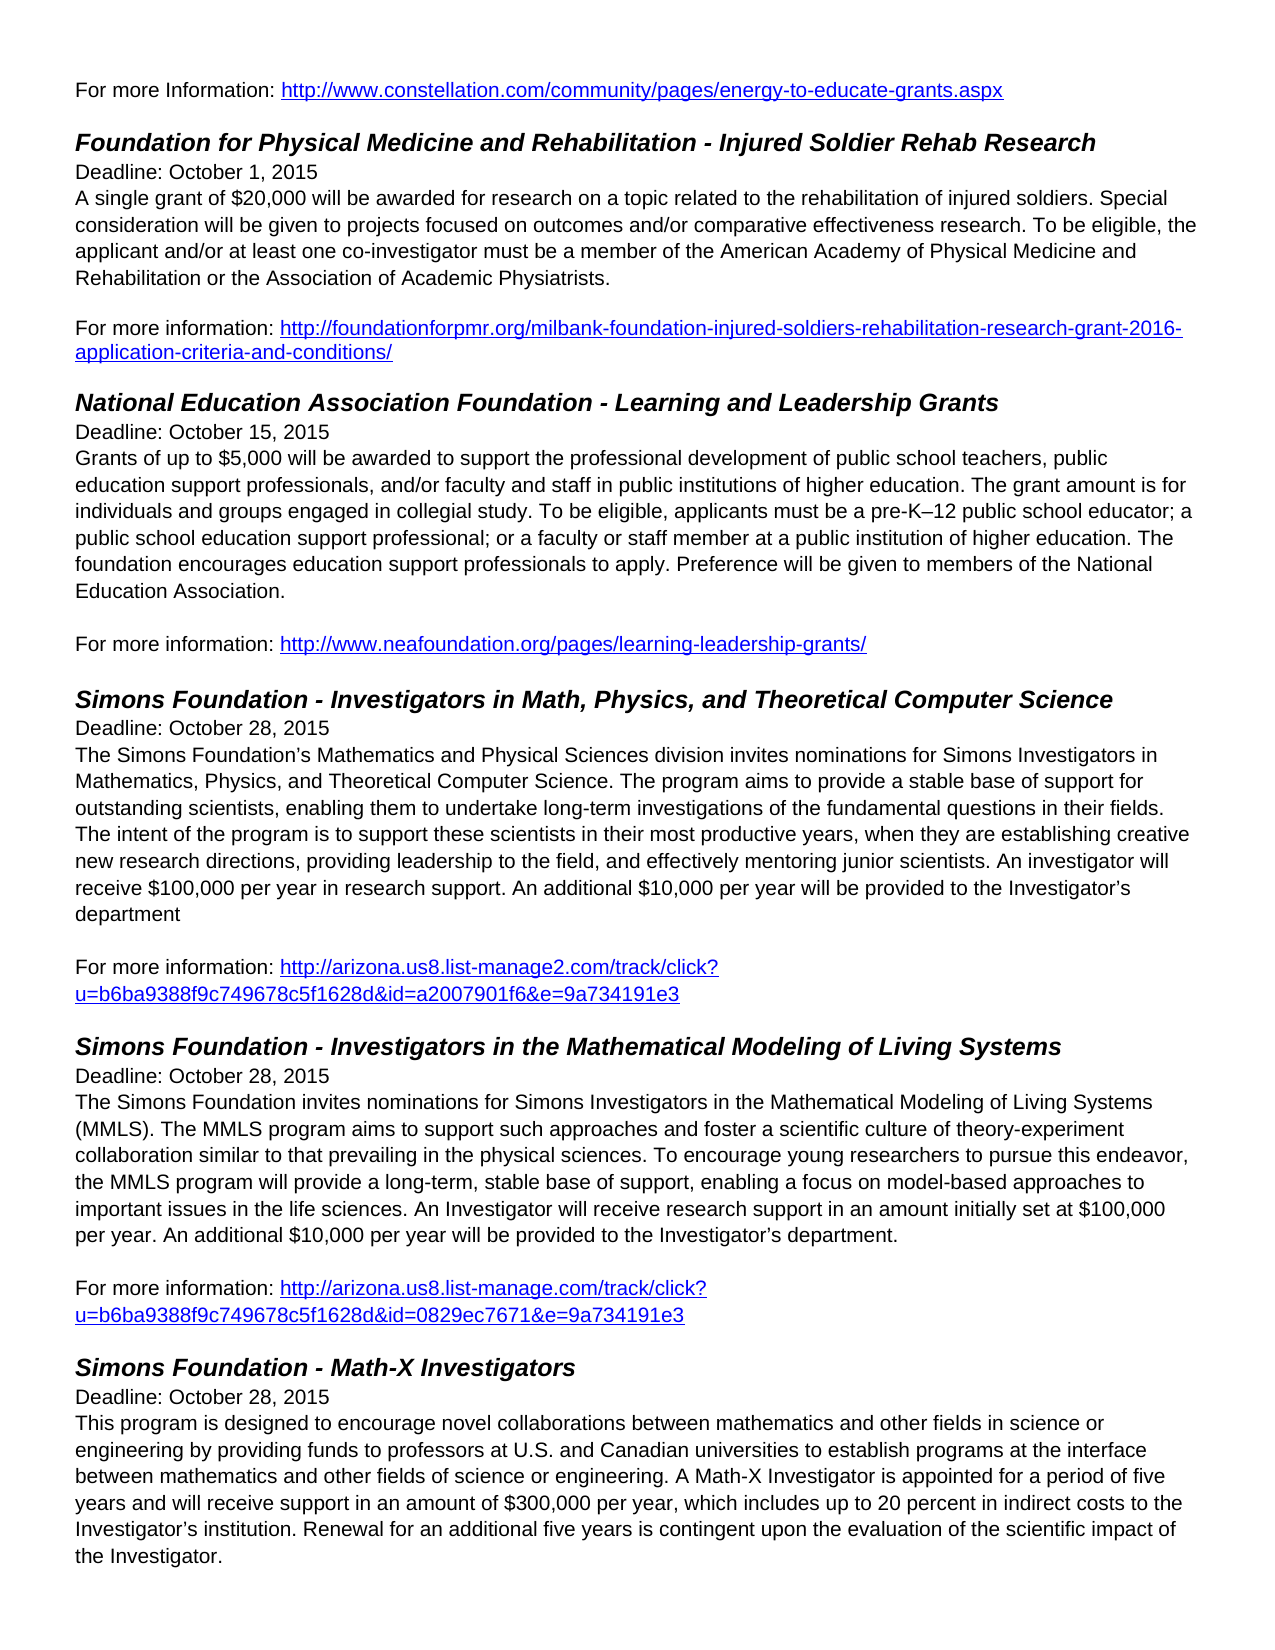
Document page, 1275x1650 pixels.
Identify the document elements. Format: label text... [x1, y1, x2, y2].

subtitle Foundation for Physical Medicine and Rehabilitation - Injured Soldier Rehab Research [75, 128, 1200, 157]
subtitle The Simons Foundation invites nominations for Simons Investigators in the Mathematical Modeling of Living Systems (MMLS). The MMLS program aims to support such approaches and foster a scientific culture of theory-experiment collaboration similar to that prevailing in the physical sciences. To encourage young researchers to pursue this endeavor, the MMLS program will provide a long-term, stable base of support, enabling a focus on model-based approaches to important issues in the life sciences. An Investigator will receive research support in an amount initially set at $100,000 per year. An additional $10,000 per year will be provided to the Investigator’s department. [75, 1087, 1200, 1247]
subtitle Deadline: October 28, 2015 [75, 1061, 1200, 1087]
subtitle For more Information: http://www.constellation.com/community/pages/energy-to-educate-grants.aspx [75, 75, 1200, 102]
subtitle For more information: http://arizona.us8.list-manage2.com/track/click?u=b6ba9388f9c749678c5f1628d&id=a2007901f6&e=9a734191e3 [75, 952, 1200, 1006]
subtitle Grants of up to $5,000 will be awarded to support the professional development of public school teachers, public education support professionals, and/or faculty and staff in public institutions of higher education. The grant amount is for individuals and groups engaged in collegial study. To be eligible, applicants must be a pre-K–12 public school educator; a public school education support professional; or a faculty or staff member at a public institution of higher education. The foundation encourages education support professionals to apply. Preference will be given to members of the National Education Association. [75, 443, 1200, 603]
subtitle For more information: http://foundationforpmr.org/milbank-foundation-injured-soldiers-rehabilitation-research-grant-2016-application-criteria-and-conditions/ [75, 316, 1200, 364]
subtitle National Education Association Foundation - Learning and Leadership Grants [75, 388, 1200, 417]
subtitle Deadline: October 15, 2015 [75, 417, 1200, 443]
subtitle Deadline: October 28, 2015 [75, 1382, 1200, 1408]
subtitle Simons Foundation - Investigators in the Mathematical Modeling of Living Systems [75, 1032, 1200, 1061]
subtitle Simons Foundation - Math-X Investigators [75, 1353, 1200, 1382]
subtitle Simons Foundation - Investigators in Math, Physics, and Theoretical Computer Science [75, 685, 1200, 713]
subtitle A single grant of $20,000 will be awarded for research on a topic related to the rehabilitation of injured soldiers. Special consideration will be given to projects focused on outcomes and/or comparative effectiveness research. To be eligible, the applicant and/or at least one co-investigator must be a member of the American Academy of Physical Medicine and Rehabilitation or the Association of Academic Physiatrists. [75, 183, 1200, 290]
subtitle The Simons Foundation’s Mathematics and Physical Sciences division invites nominations for Simons Investigators in Mathematics, Physics, and Theoretical Computer Science. The program aims to provide a stable base of support for outstanding scientists, enabling them to undertake long-term investigations of the fundamental questions in their fields. The intent of the program is to support these scientists in their most productive years, when they are establishing creative new research directions, providing leadership to the field, and effectively mentoring junior scientists. An investigator will receive $100,000 per year in research support. An additional $10,000 per year will be provided to the Investigator’s department [75, 740, 1200, 926]
subtitle This program is designed to encourage novel collaborations between mathematics and other fields in science or engineering by providing funds to professors at U.S. and Canadian universities to establish programs at the interface between mathematics and other fields of science or engineering. A Math-X Investigator is appointed for a period of five years and will receive support in an amount of $300,000 per year, which includes up to 20 percent in indirect costs to the Investigator’s institution. Renewal for an additional five years is contingent upon the evaluation of the scientific impact of the Investigator. [75, 1408, 1200, 1568]
subtitle Deadline: October 1, 2015 [75, 157, 1200, 183]
subtitle For more information: http://www.neafoundation.org/pages/learning-leadership-grants/ [75, 629, 1200, 656]
subtitle Deadline: October 28, 2015 [75, 713, 1200, 740]
subtitle For more information: http://arizona.us8.list-manage.com/track/click?u=b6ba9388f9c749678c5f1628d&id=0829ec7671&e=9a734191e3 [75, 1273, 1200, 1327]
